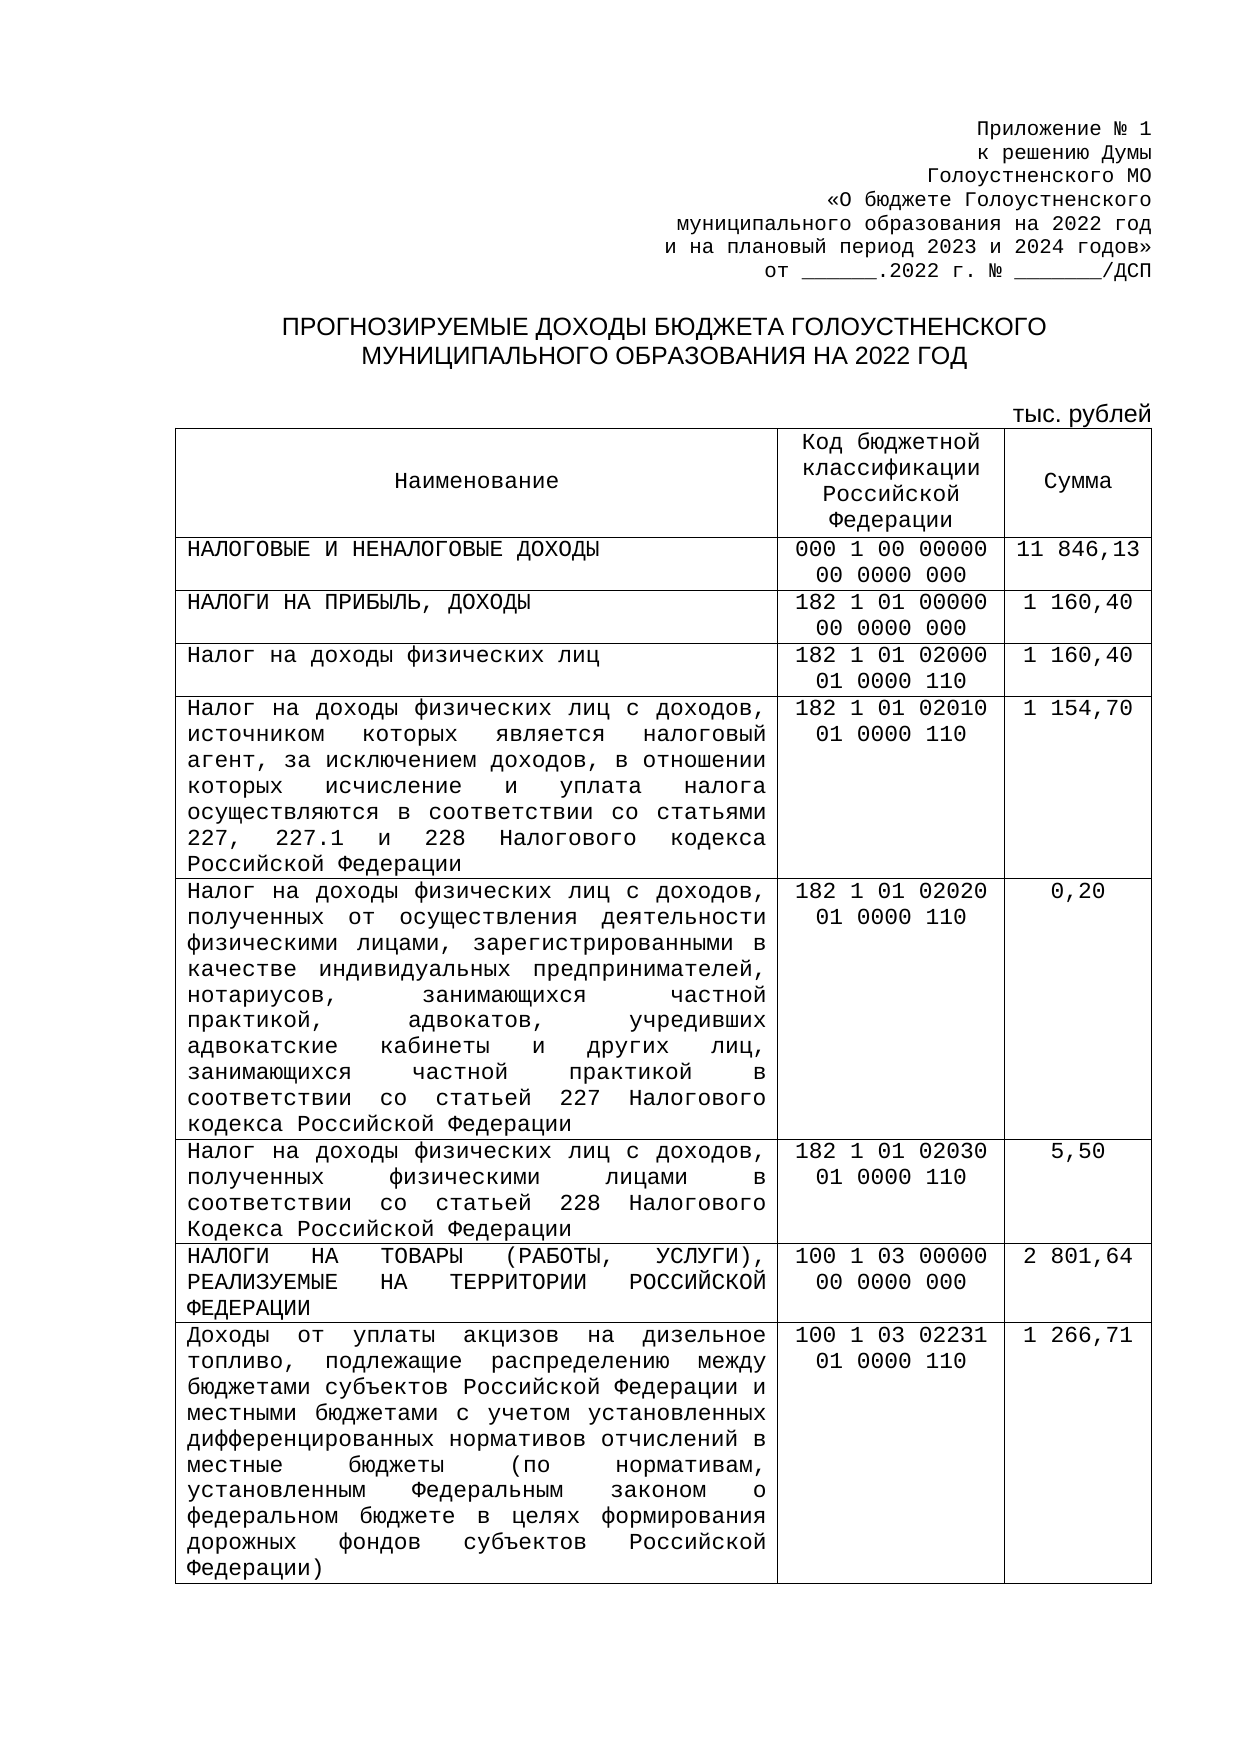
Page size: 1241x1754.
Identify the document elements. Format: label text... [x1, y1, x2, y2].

text Голоустненского МО [177, 165, 1152, 189]
table_header Сумма [1005, 429, 1151, 537]
table_cell НАЛОГИ НА ПРИБЫЛЬ, ДОХОДЫ [176, 591, 777, 643]
table_cell НАЛОГИ НА ТОВАРЫ (РАБОТЫ, УСЛУГИ), РЕАЛИЗУЕМЫЕ НА ТЕРРИТОРИИ РОССИЙСКОЙ ФЕДЕРАЦИИ [176, 1244, 777, 1322]
table_header Наименование [176, 429, 777, 537]
table_cell Налог на доходы физических лиц с доходов, полученных от осуществления деятельности физическими лицами, зарегистрированными в качестве индивидуальных предпринимателей, нотариусов, занимающихся частной практикой, адвокатов, учредивших адвокатские кабинеты и других лиц, занимающихся частной практикой в соответствии со статьей 227 Налогового кодекса Российской Федерации [176, 879, 777, 1138]
text к решению Думы [177, 142, 1152, 165]
text муниципального образования на 2022 год [177, 213, 1152, 236]
table_cell 2 801,64 [1005, 1244, 1151, 1322]
table_cell 182 1 01 02020 01 0000 110 [778, 879, 1004, 1138]
table_cell 000 1 00 00000 00 0000 000 [778, 538, 1004, 590]
text тыс. рублей [177, 399, 1152, 427]
table_cell 182 1 01 00000 00 0000 000 [778, 591, 1004, 643]
table_cell 0,20 [1005, 879, 1151, 1138]
text от ______.2022 г. № _______/ДСП [177, 260, 1152, 284]
text и на плановый период 2023 и 2024 годов» [177, 236, 1152, 260]
table_cell 182 1 01 02010 01 0000 110 [778, 697, 1004, 878]
table_cell 182 1 01 02000 01 0000 110 [778, 644, 1004, 696]
table_cell 1 160,40 [1005, 591, 1151, 643]
table_cell 100 1 03 00000 00 0000 000 [778, 1244, 1004, 1322]
table_header Код бюджетной классификации Российской Федерации [778, 429, 1004, 537]
table_cell Доходы от уплаты акцизов на дизельное топливо, подлежащие распределению между бюджетами субъектов Российской Федерации и местными бюджетами с учетом установленных дифференцированных нормативов отчислений в местные бюджеты (по нормативам, установленным Федеральным законом о федеральном бюджете в целях формирования дорожных фондов субъектов Российской Федерации) [176, 1323, 777, 1583]
table_cell Налог на доходы физических лиц с доходов, полученных физическими лицами в соответствии со статьей 228 Налогового Кодекса Российской Федерации [176, 1140, 777, 1243]
table_cell НАЛОГОВЫЕ И НЕНАЛОГОВЫЕ ДОХОДЫ [176, 538, 777, 590]
text «О бюджете Голоустненского [177, 189, 1152, 213]
table_cell 5,50 [1005, 1140, 1151, 1243]
table_cell 11 846,13 [1005, 538, 1151, 590]
table_cell Налог на доходы физических лиц [176, 644, 777, 696]
table_cell 1 154,70 [1005, 697, 1151, 878]
text ПРОГНОЗИРУЕМЫЕ ДОХОДЫ БЮДЖЕТА ГОЛОУСТНЕНСКОГО МУНИЦИПАЛЬНОГО ОБРАЗОВАНИЯ НА 2022 ГОД [177, 312, 1152, 370]
table_cell 1 160,40 [1005, 644, 1151, 696]
table_cell 1 266,71 [1005, 1323, 1151, 1583]
table_cell Налог на доходы физических лиц с доходов, источником которых является налоговый агент, за исключением доходов, в отношении которых исчисление и уплата налога осуществляются в соответствии со статьями 227, 227.1 и 228 Налогового кодекса Российской Федерации [176, 697, 777, 878]
text Приложение № 1 [177, 118, 1152, 142]
table_cell 182 1 01 02030 01 0000 110 [778, 1140, 1004, 1243]
table_cell 100 1 03 02231 01 0000 110 [778, 1323, 1004, 1583]
